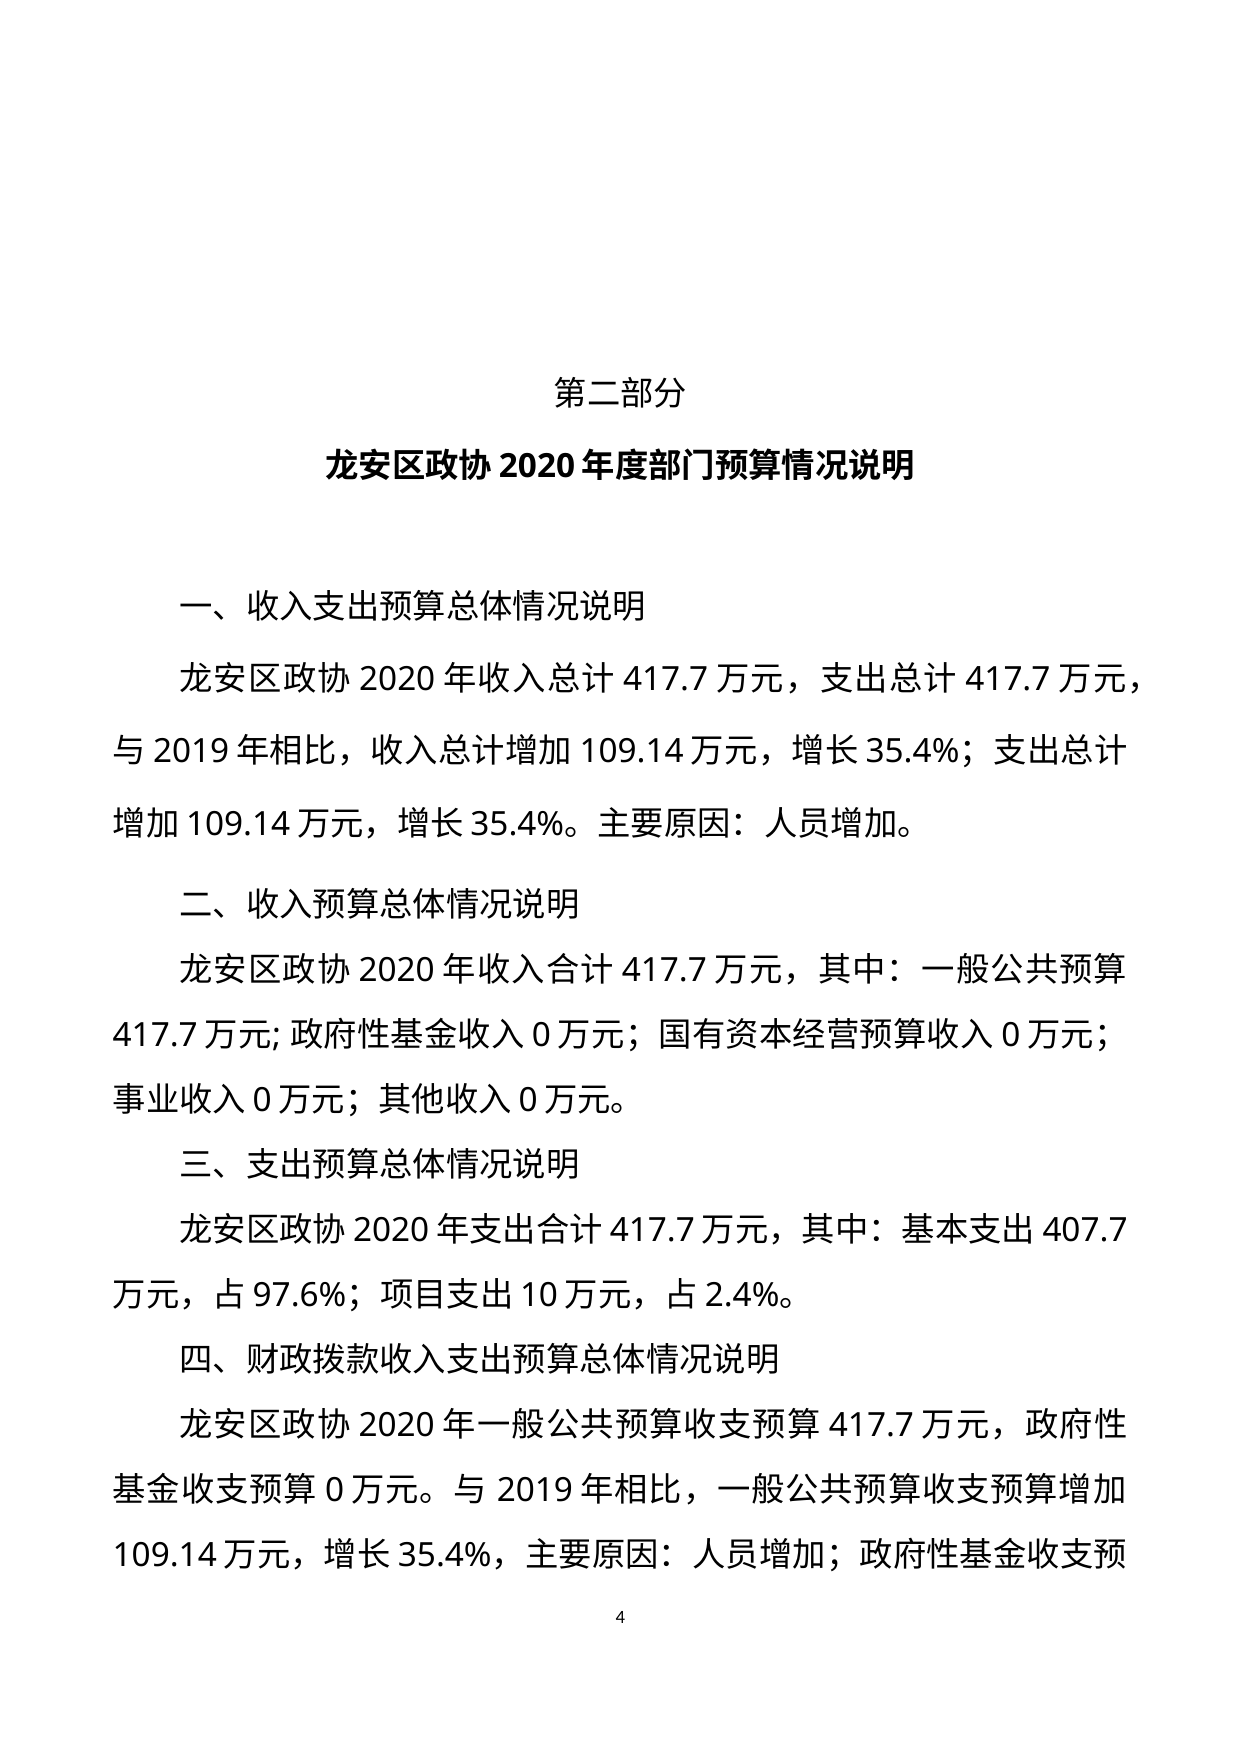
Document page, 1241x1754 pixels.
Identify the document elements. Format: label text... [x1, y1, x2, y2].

text 龙安区政协2020年支出合计417.7万元，其中：基本支出407.7万元，占97.6%；项目支出10万元，占2.4%。 [112, 1194, 1128, 1324]
text 四、财政拨款收入支出预算总体情况说明 [112, 1324, 1128, 1389]
text 龙安区政协2020年度部门预算情况说明 [112, 439, 1128, 487]
text 三、支出预算总体情况说明 [112, 1129, 1128, 1194]
text 二、收入预算总体情况说明 [112, 869, 1128, 934]
text 一、收入支出预算总体情况说明 [112, 579, 1128, 628]
text 第二部分 [112, 366, 1128, 414]
text 龙安区政协2020年收入合计417.7万元，其中：一般公共预算417.7万元; 政府性基金收入0万元；国有资本经营预算收入0万元；事业收入0万元；其他收入0万元。 [112, 934, 1128, 1129]
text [112, 1389, 1128, 1584]
text 龙安区政协2020年收入总计417.7万元，支出总计417.7万元，与2019年相比，收入总计增加109.14万元，增长35.4%；支出总计增加109.14万元，增长35.4%。主要原因：人员增加。 [112, 652, 1128, 845]
